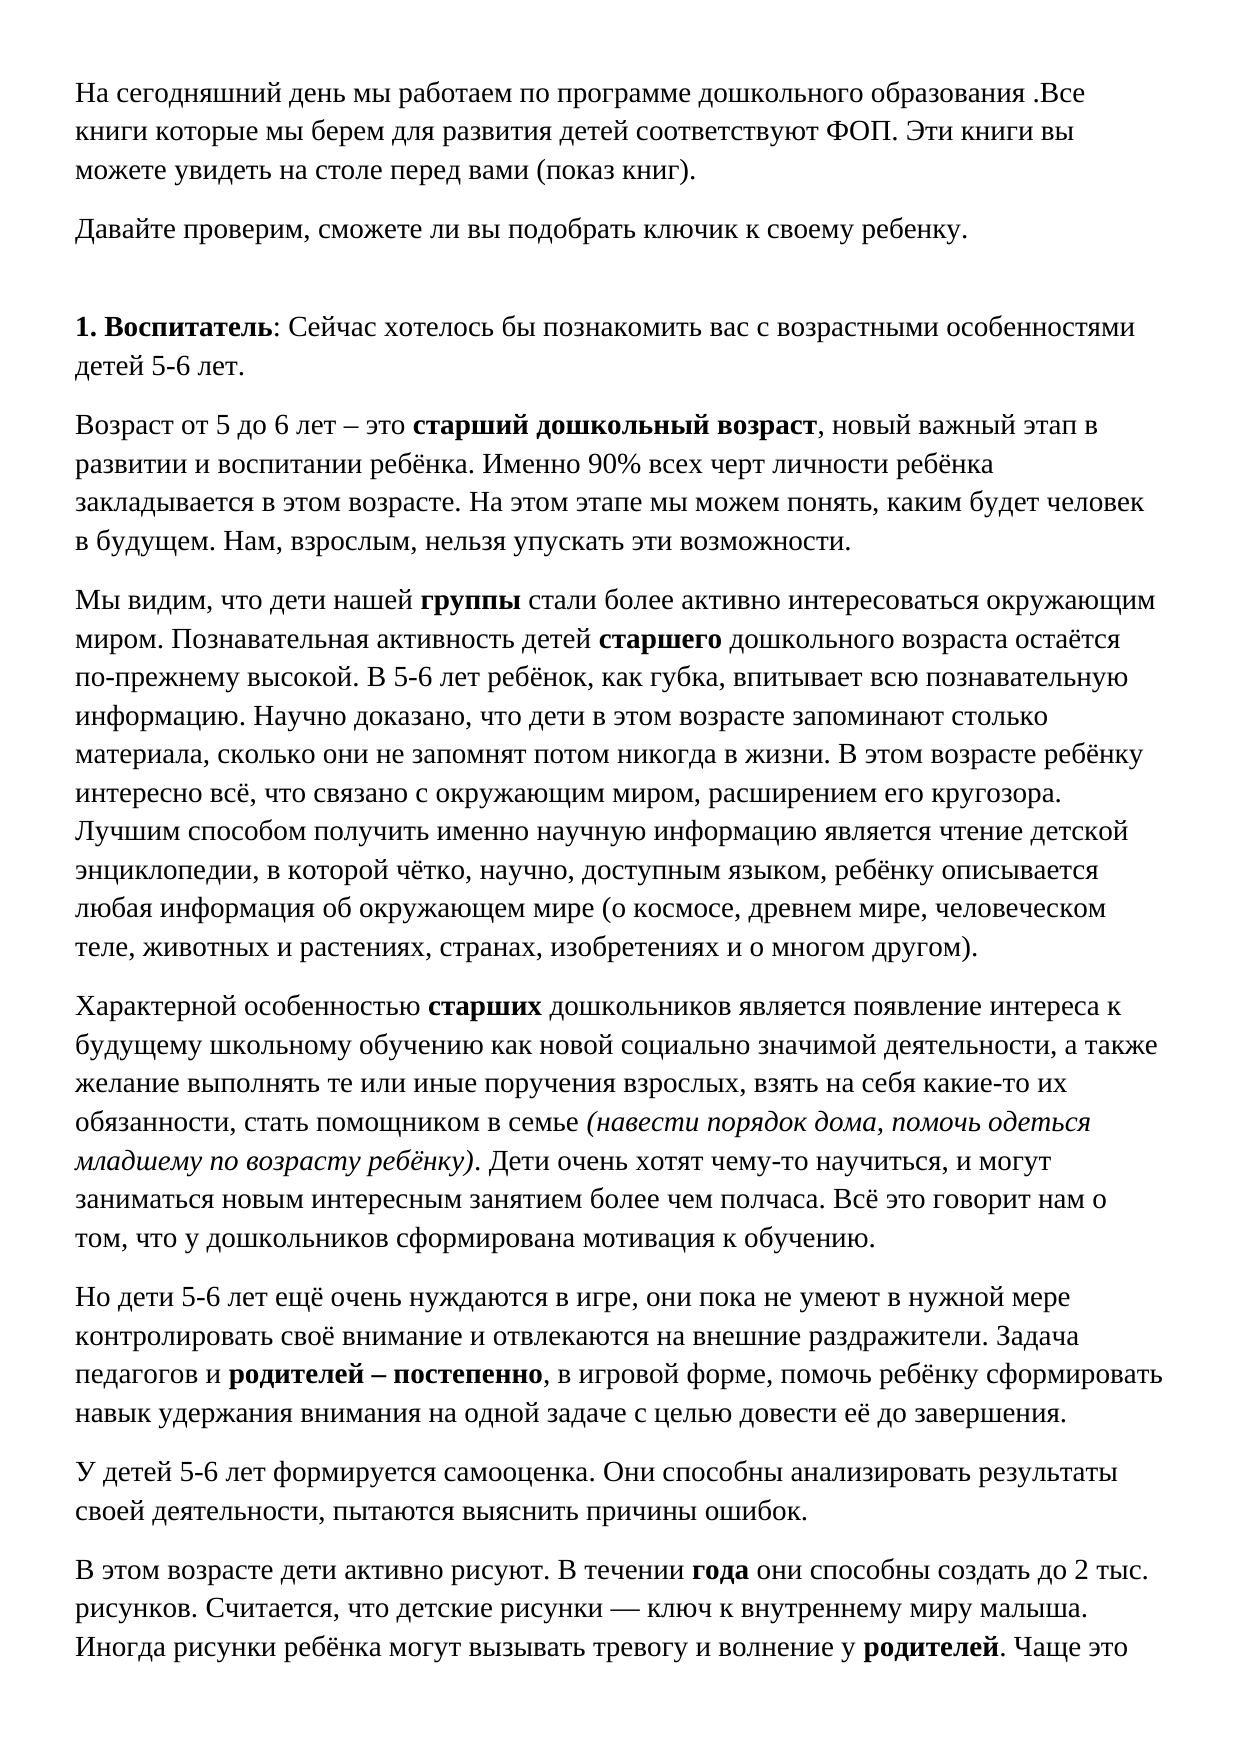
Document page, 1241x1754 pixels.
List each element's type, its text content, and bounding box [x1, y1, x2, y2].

text У детей 5-6 лет формируется самооценка. Они способны анализировать результаты своей деятельности, пытаются выяснить причины ошибок. [75, 1454, 1165, 1526]
text 1. Воспитатель: Сейчас хотелось бы познакомить вас с возрастными особенностями детей 5-6 лет. [75, 271, 1165, 381]
text Характерной особенностью старших дошкольников является появление интереса к будущему школьному обучению как новой социально значимой деятельности, а также желание выполнять те или иные поручения взрослых, взять на себя какие-то их обязанности, стать помощником в семье (навести порядок дома, помочь одеться младшему по возрасту ребёнку). Дети очень хотят чему-то научиться, и могут заниматься новым интересным занятием более чем полчаса. Всё это говорит нам о том, что у дошкольников сформирована мотивация к обучению. [75, 988, 1165, 1253]
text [75, 1552, 1165, 1663]
text Мы видим, что дети нашей группы стали более активно интересоваться окружающим миром. Познавательная активность детей старшего дошкольного возраста остаётся по-прежнему высокой. В 5-6 лет ребёнок, как губка, впитывает всю познавательную информацию. Научно доказано, что дети в этом возрасте запоминают столько материала, сколько они не запомнят потом никогда в жизни. В этом возрасте ребёнку интересно всё, что связано с окружающим миром, расширением его кругозора. Лучшим способом получить именно научную информацию является чтение детской энциклопедии, в которой чётко, научно, доступным языком, ребёнку описывается любая информация об окружающем мире (о космосе, древнем мире, человеческом теле, животных и растениях, странах, изобретениях и о многом другом). [75, 582, 1165, 963]
text Возраст от 5 до 6 лет – это старший дошкольный возраст, новый важный этап в развитии и воспитании ребёнка. Именно 90% всех черт личности ребёнка закладывается в этом возрасте. На этом этапе мы можем понять, каким будет человек в будущем. Нам, взрослым, нельзя упускать эти возможности. [75, 407, 1165, 556]
text Но дети 5-6 лет ещё очень нуждаются в игре, они пока не умеют в нужной мере контролировать своё внимание и отвлекаются на внешние раздражители. Задача педагогов и родителей – постепенно, в игровой форме, помочь ребёнку сформировать навык удержания внимания на одной задаче с целью довести её до завершения. [75, 1279, 1165, 1428]
text На сегодняшний день мы работаем по программе дошкольного образования .Все книги которые мы берем для развития детей соответствуют ФОП. Эти книги вы можете увидеть на столе перед вами (показ книг). [75, 75, 1165, 186]
text Давайте проверим, сможете ли вы подобрать ключик к своему ребенку. [75, 211, 1165, 245]
